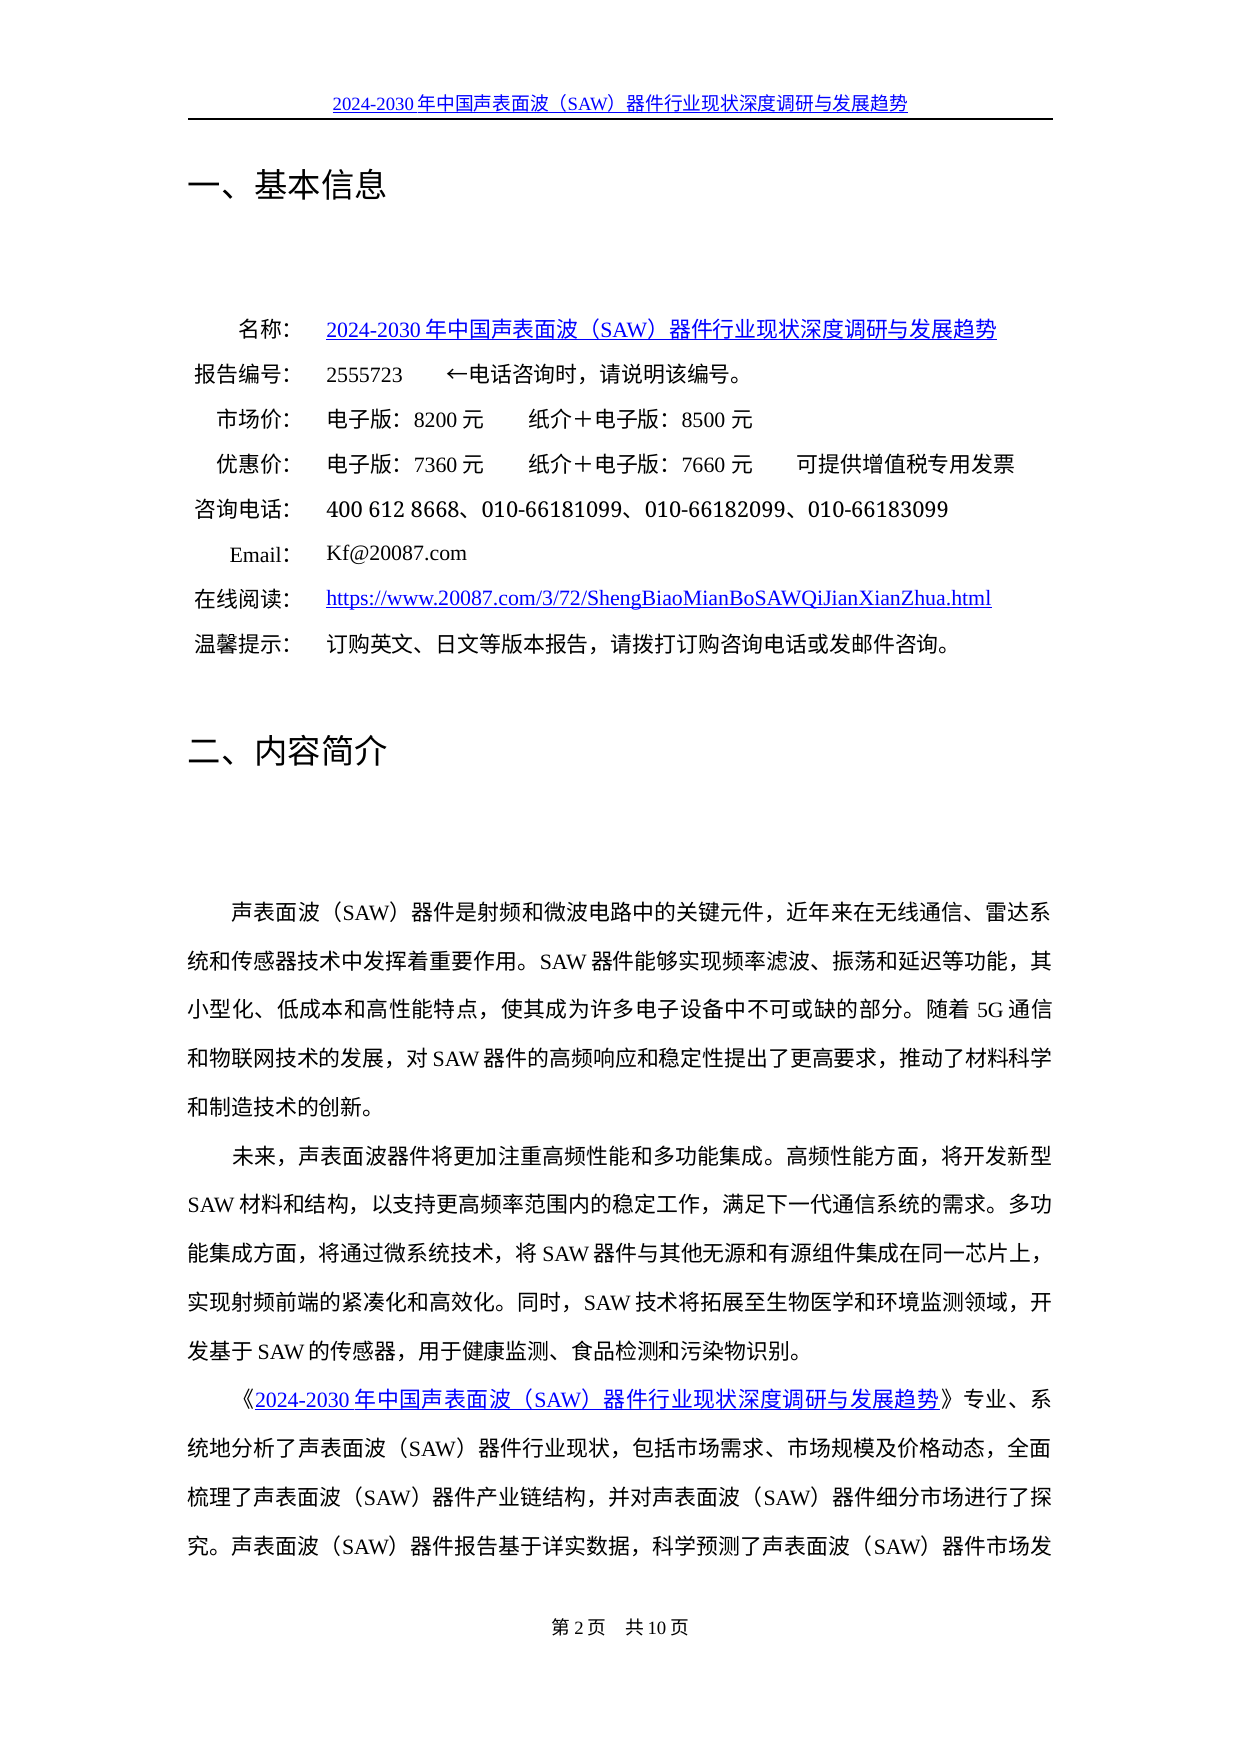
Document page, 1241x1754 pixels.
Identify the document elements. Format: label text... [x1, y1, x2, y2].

table_cell 温馨提示： [167, 627, 315, 672]
table_cell 优惠价： [167, 447, 315, 492]
table_cell 市场价： [167, 402, 315, 447]
table_cell 订购英文、日文等版本报告，请拨打订购咨询电话或发邮件咨询。 [315, 627, 1073, 672]
table_header 名称： [167, 312, 315, 357]
table_cell 电子版：7360 元 纸介＋电子版：7660 元 可提供增值税专用发票 [315, 447, 1073, 492]
table_cell 400 612 8668、010-66181099、010-66182099、010-66183099 [315, 492, 1073, 537]
title 二、内容简介 [187, 717, 1053, 782]
table_cell 电子版：8200 元 纸介＋电子版：8500 元 [315, 402, 1073, 447]
table_cell Email： [167, 537, 315, 582]
table_cell 2555723 ←电话咨询时，请说明该编号。 [315, 357, 1073, 402]
table_header 2024-2030年中国声表面波（SAW）器件行业现状深度调研与发展趋势 [315, 312, 1073, 357]
title 一、基本信息 [187, 150, 1053, 215]
table_cell [315, 582, 1073, 627]
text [187, 894, 1053, 1561]
table_cell 咨询电话： [167, 492, 315, 537]
table_cell 报告编号： [167, 357, 315, 402]
table_cell 在线阅读： [167, 582, 315, 627]
table_cell Kf@20087.com [315, 537, 1073, 582]
